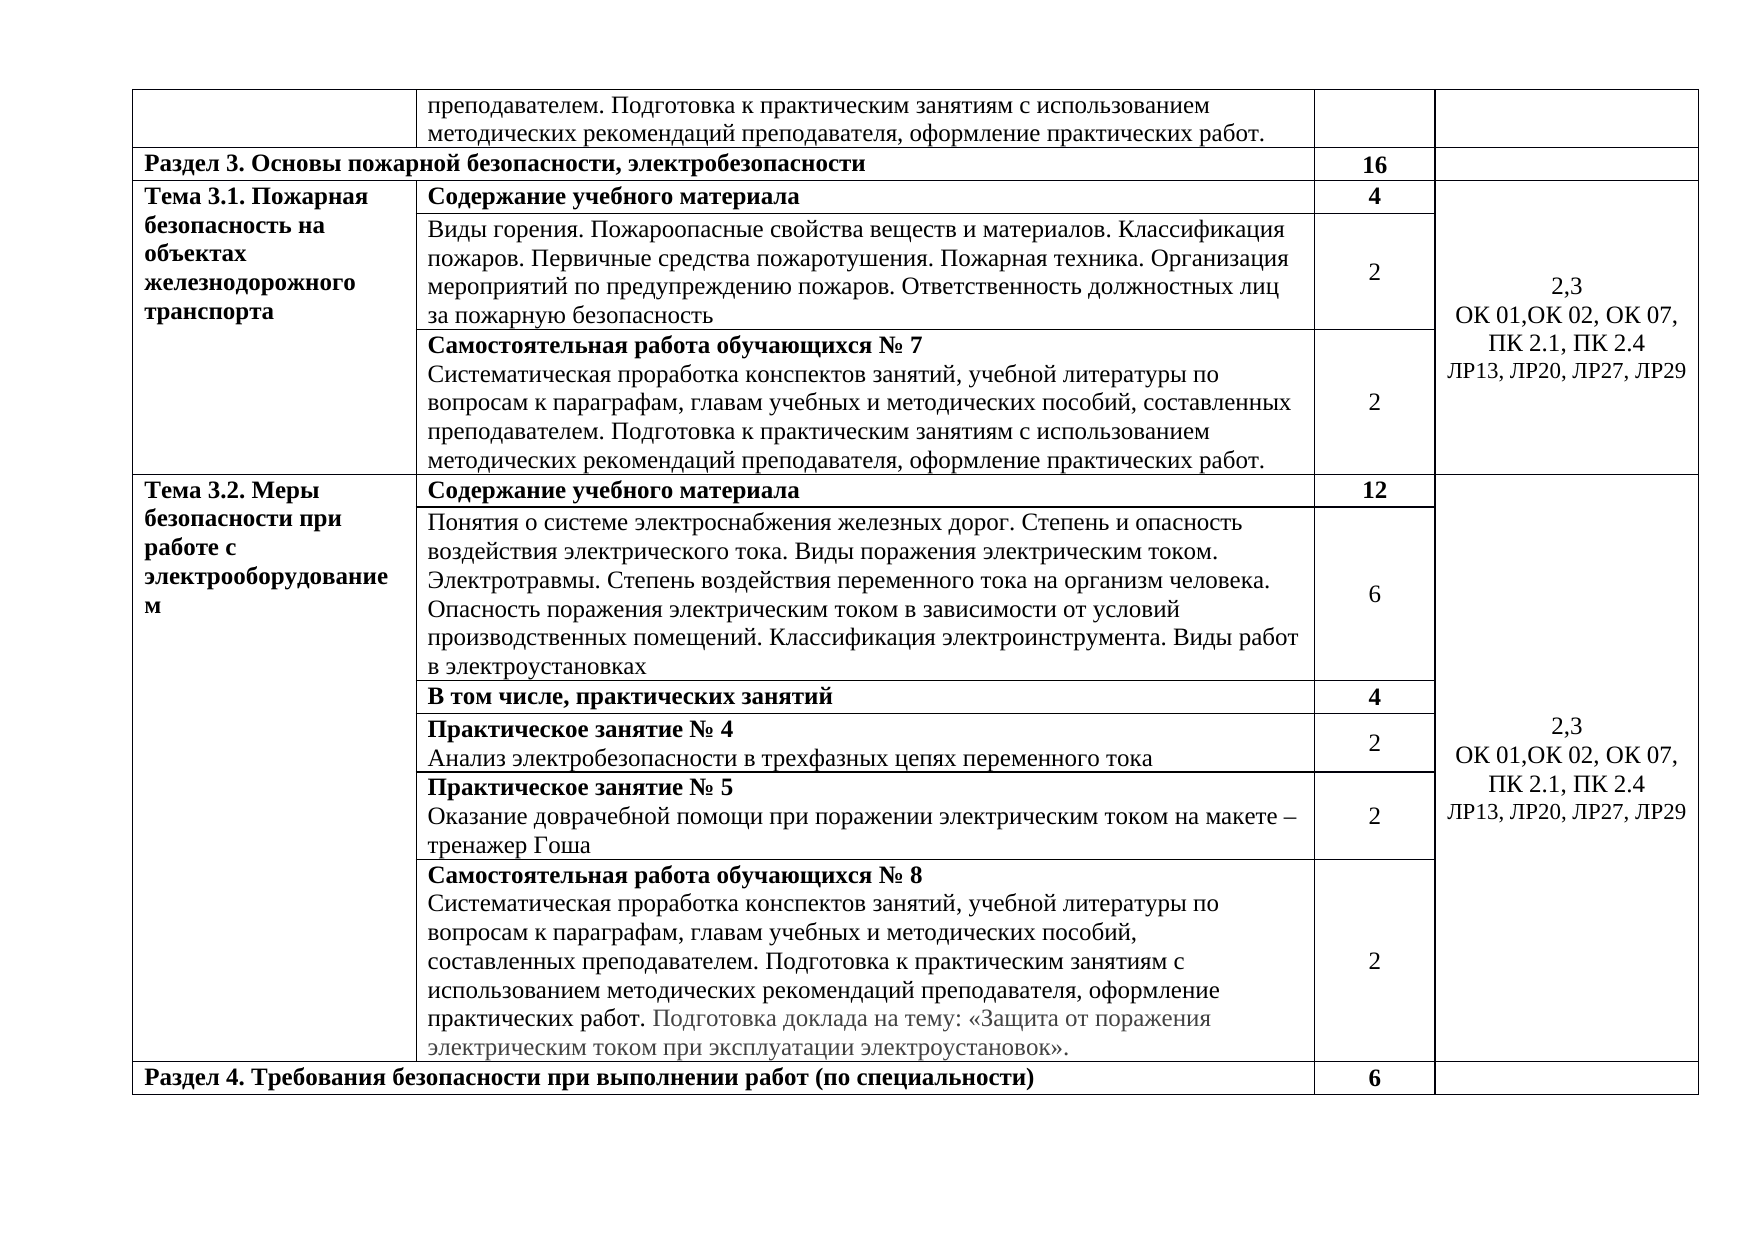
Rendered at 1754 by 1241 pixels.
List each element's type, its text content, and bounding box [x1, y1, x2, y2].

table_cell Самостоятельная работа обучающихся № 8 Систематическая проработка конспектов занятий, учебной литературы по вопросам к параграфам, главам учебных и методических пособий, составленных преподавателем. Подготовка к практическим занятиям с использованием методических рекомендаций преподавателя, оформление практических работ. Подготовка доклада на тему: «Защита от поражения электрическим током при эксплуатации электроустановок». [417, 860, 1314, 1061]
table_cell 16 [1315, 148, 1434, 180]
table_cell Тема 3.1. Пожарная безопасность на объектах железнодорожного транспорта [133, 181, 416, 474]
table_cell [1436, 148, 1698, 180]
table_cell 6 [1315, 1062, 1434, 1094]
table_cell Раздел 4. Требования безопасности при выполнении работ (по специальности) [133, 1062, 1314, 1094]
table_cell 4 [1315, 181, 1434, 213]
table_cell 12 [1315, 475, 1434, 506]
table_cell Виды горения. Пожароопасные свойства веществ и материалов. Классификация пожаров. Первичные средства пожаротушения. Пожарная техника. Организация мероприятий по предупреждению пожаров. Ответственность должностных лиц за пожарную безопасность [417, 214, 1314, 329]
table_cell Практическое занятие № 4 Анализ электробезопасности в трехфазных цепях переменного тока [417, 714, 1314, 771]
table_cell 6 [1315, 508, 1434, 680]
table_cell 4 [1315, 681, 1434, 713]
table_cell 1 [1315, 90, 1434, 147]
table_cell 2 [1315, 714, 1434, 771]
table_cell Понятия о системе электроснабжения железных дорог. Степень и опасность воздействия электрического тока. Виды поражения электрическим током. Электротравмы. Степень воздействия переменного тока на организм человека. Опасность поражения электрическим током в зависимости от условий производственных помещений. Классификация электроинструмента. Виды работ в электроустановках [417, 508, 1314, 680]
table_cell [1436, 1062, 1698, 1094]
table_cell Раздел 3. Основы пожарной безопасности, электробезопасности [133, 148, 1314, 180]
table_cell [1436, 475, 1698, 1061]
table_cell 2,3 ОК 01,ОК 02, ОК 07, ПК 2.1, ПК 2.4 ЛР13, ЛР20, ЛР27, ЛР29 [1436, 181, 1698, 474]
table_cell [417, 90, 1314, 147]
table_cell Тема 3.2. Меры безопасности при работе с электрооборудованием [133, 475, 416, 1061]
table_cell 2 [1315, 773, 1434, 859]
table_cell Практическое занятие № 5 Оказание доврачебной помощи при поражении электрическим током на макете – тренажер Гоша [417, 773, 1314, 859]
table_cell Содержание учебного материала [417, 181, 1314, 213]
table_cell 2 [1315, 214, 1434, 329]
table_cell Самостоятельная работа обучающихся № 7 Систематическая проработка конспектов занятий, учебной литературы по вопросам к параграфам, главам учебных и методических пособий, составленных преподавателем. Подготовка к практическим занятиям с использованием методических рекомендаций преподавателя, оформление практических работ. [417, 330, 1314, 474]
table_cell 2 [1315, 860, 1434, 1061]
table_cell 2 [1315, 330, 1434, 474]
table_cell Содержание учебного материала [417, 475, 1314, 506]
table_cell В том числе, практических занятий [417, 681, 1314, 713]
